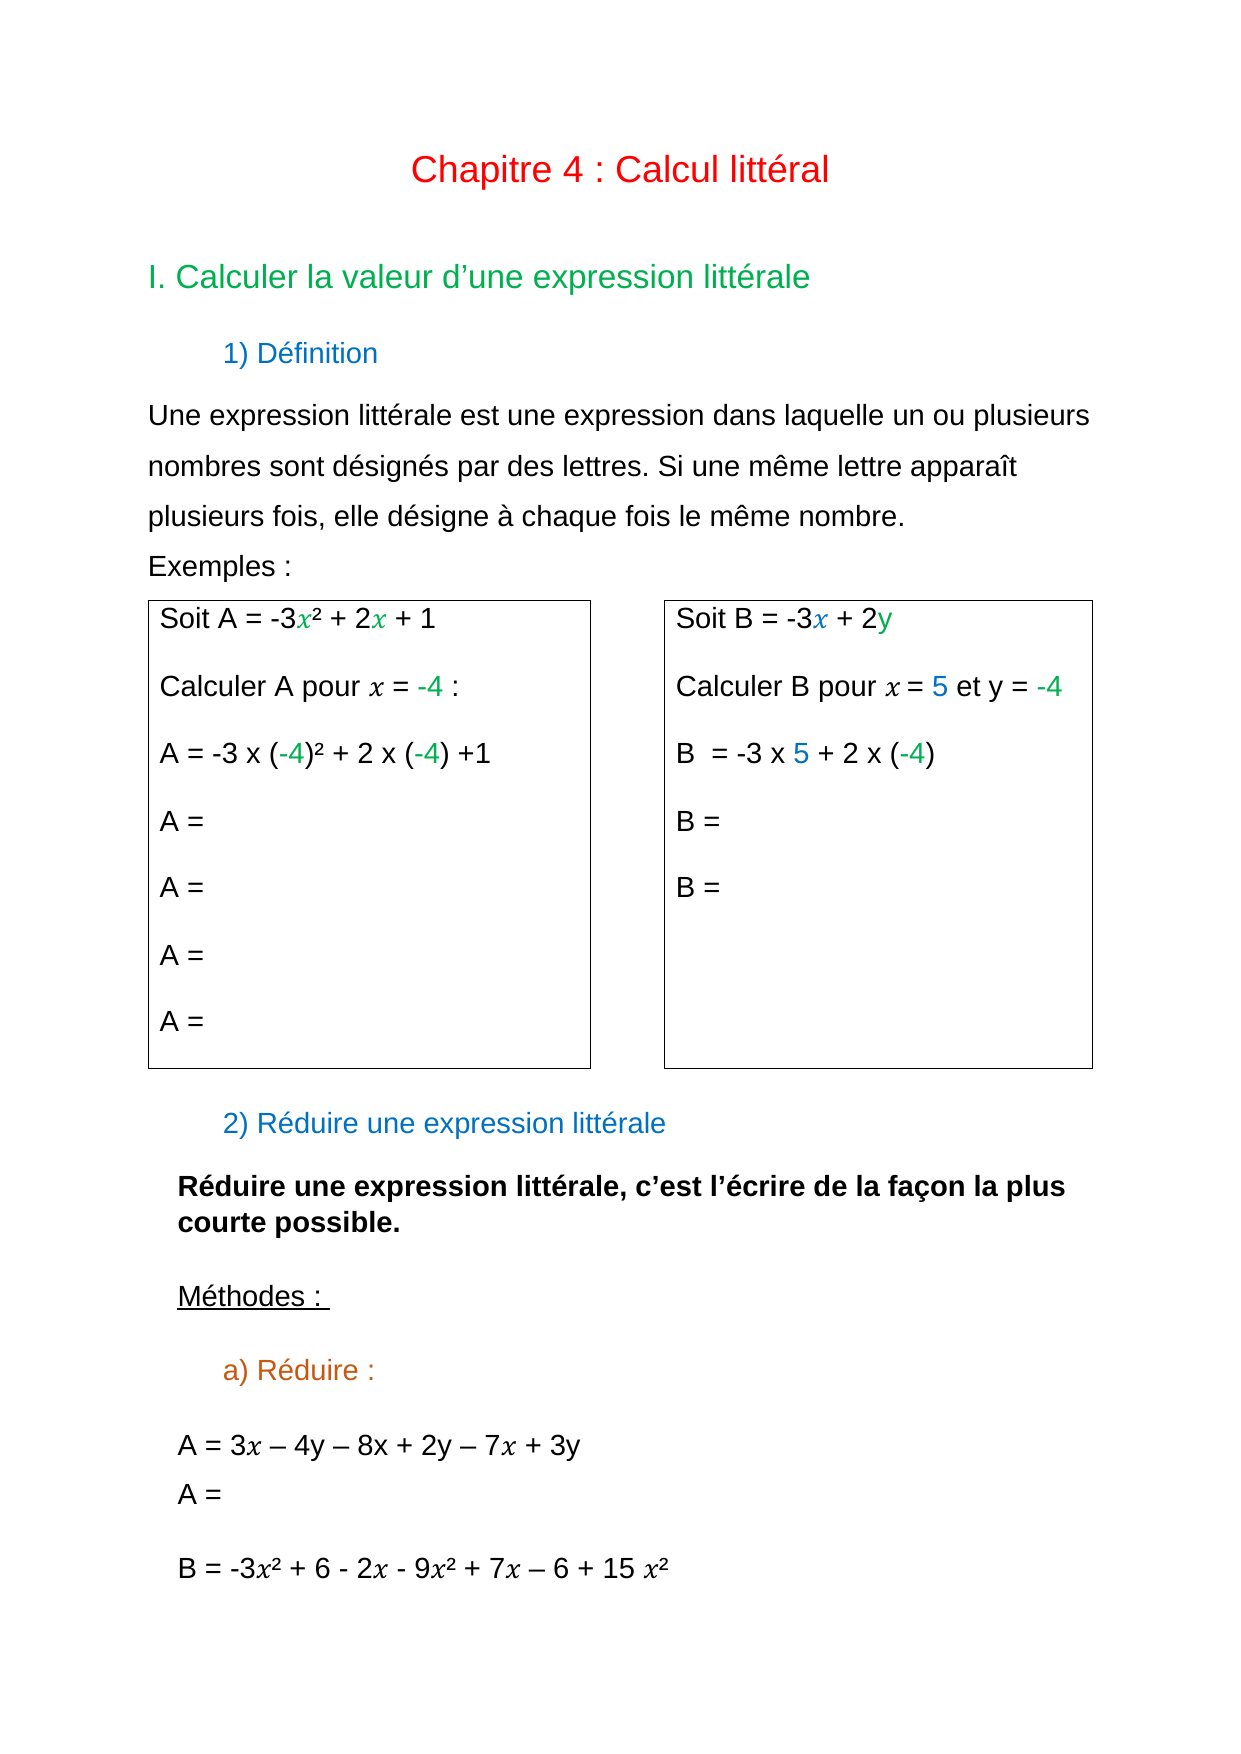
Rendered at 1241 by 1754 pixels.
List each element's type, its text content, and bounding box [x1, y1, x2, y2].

text 2) Réduire une expression littérale [148, 1106, 1093, 1140]
text Chapitre 4 : Calcul littéral [148, 148, 1093, 191]
text a) Réduire : [148, 1353, 1093, 1386]
text B = -3𝑥² + 6 - 2𝑥 - 9𝑥² + 7𝑥 – 6 + 15 𝑥² [177, 1551, 1093, 1585]
text Exemples : [148, 549, 1093, 583]
table_header Soit A = -3𝑥² + 2𝑥 + 1 Calculer A pour 𝑥 = -4 : A = -3 x (-4)² + 2 x (-4) +1 A = A = A = A = [149, 601, 590, 1068]
text I. Calculer la valeur d’une expression littérale [148, 257, 1093, 295]
text A = 3𝑥 – 4y – 8x + 2y – 7𝑥 + 3y [177, 1428, 1093, 1462]
text Réduire une expression littérale, c’est l’écrire de la façon la plus courte possible. [177, 1169, 1093, 1239]
text Une expression littérale est une expression dans laquelle un ou plusieurs nombres sont désignés par des lettres. Si une même lettre apparaît plusieurs fois, elle désigne à chaque fois le même nombre. [148, 398, 1093, 533]
text 1) Définition [148, 336, 1093, 369]
text A = [177, 1477, 1093, 1511]
table_header [591, 600, 664, 1068]
text Méthodes : [177, 1279, 1093, 1312]
table_header Soit B = -3𝑥 + 2y Calculer B pour 𝑥 = 5 et y = -4 B = -3 x 5 + 2 x (-4) B = B = [665, 601, 1092, 1068]
